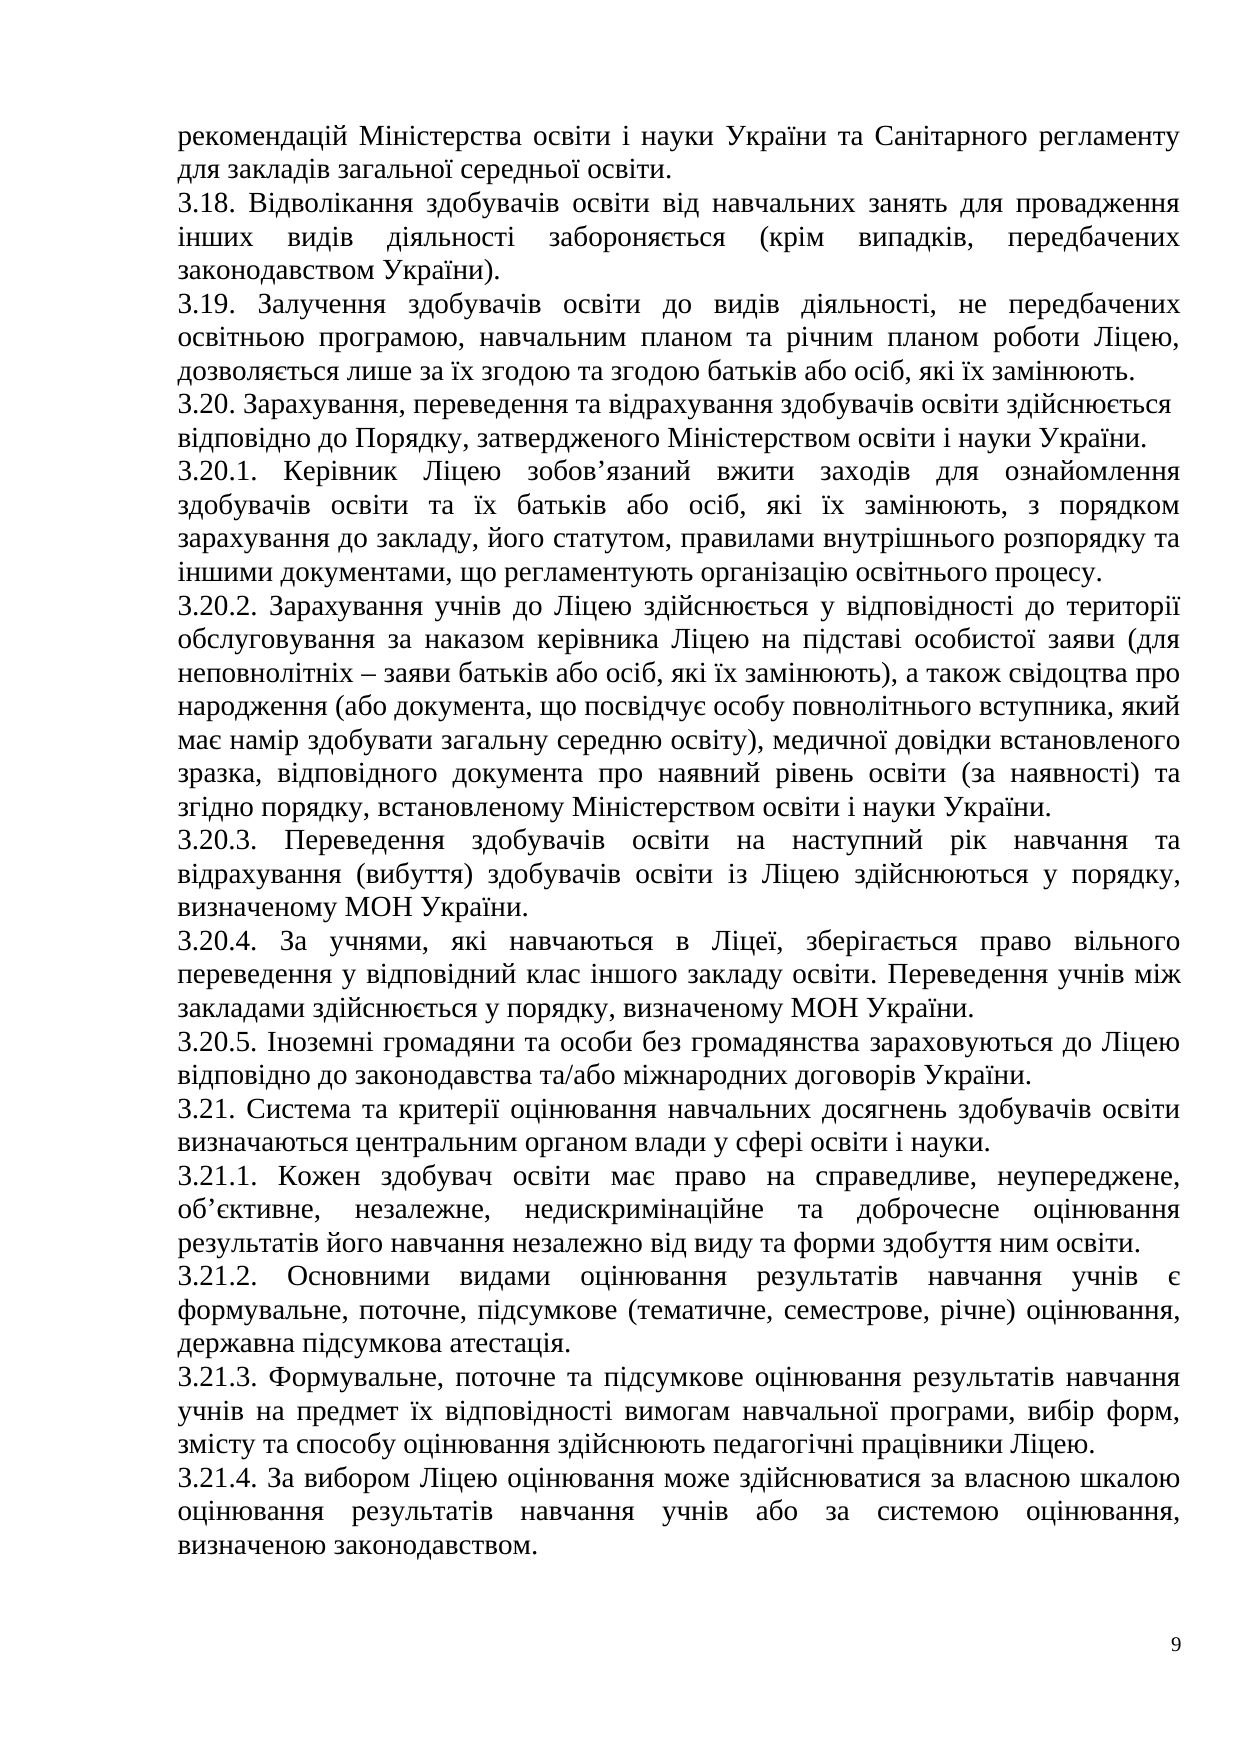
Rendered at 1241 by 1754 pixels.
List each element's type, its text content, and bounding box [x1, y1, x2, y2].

text 3.21.2. Основними видами оцінювання результатів навчання учнів є формувальне, поточне, підсумкове (тематичне, семестрове, річне) оцінювання, державна підсумкова атестація. [177, 1258, 1181, 1359]
text 3.18. Відволікання здобувачів освіти від навчальних занять для провадження інших видів діяльності забороняється (крім випадків, передбачених законодавством України). [177, 185, 1181, 286]
text 3.21.3. Формувальне, поточне та підсумкове оцінювання результатів навчання учнів на предмет їх відповідності вимогам навчальної програми, вибір форм, змісту та способу оцінювання здійснюють педагогічні працівники Ліцею. [177, 1359, 1181, 1460]
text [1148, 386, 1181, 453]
text 3.21.4. За вибором Ліцею оцінювання може здійснюватися за власною шкалою оцінювання результатів навчання учнів або за системою оцінювання, визначеною законодавством. [177, 1460, 1181, 1560]
text 3.21. Система та критерії оцінювання навчальних досягнень здобувачів освіти визначаються центральним органом влади у сфері освіти і науки. [177, 1091, 1181, 1158]
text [177, 118, 1181, 185]
text 3.19. Залучення здобувачів освіти до видів діяльності, не передбачених освітньою програмою, навчальним планом та річним планом роботи Ліцею, дозволяється лише за їх згодою та згодою батьків або осіб, які їх замінюють. [177, 286, 1181, 386]
text 3.20.4. За учнями, які навчаються в Ліцеї, зберігається право вільного переведення у відповідний клас іншого закладу освіти. Переведення учнів між закладами здійснюється у порядку, визначеному МОН України. [177, 957, 1181, 1024]
text 3.21.1. Кожен здобувач освіти має право на справедливе, неупереджене, об’єктивне, незалежне, недискримінаційне та доброчесне оцінювання результатів його навчання незалежно від виду та форми здобуття ним освіти. [177, 1158, 1181, 1258]
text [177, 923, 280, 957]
text 3.20.3. Переведення здобувачів освіти на наступний рік навчання та відрахування (вибуття) здобувачів освіти із Ліцею здійснюються у порядку, визначеному МОН України. [177, 822, 1181, 923]
text 3.20.5. Іноземні громадяни та особи без громадянства зараховуються до Ліцею відповідно до законодавства та/або міжнародних договорів України. [177, 1024, 1181, 1091]
text 3.20.1. Керівник Ліцею зобов’язаний вжити заходів для ознайомлення здобувачів освіти та їх батьків або осіб, які їх замінюють, з порядком зарахування до закладу, його статутом, правилами внутрішнього розпорядку та іншими документами, що регламентують організацію освітнього процесу. [177, 453, 1181, 588]
text 3.20.2. Зарахування учнів до Ліцею здійснюється у відповідності до території обслуговування за наказом керівника Ліцею на підставі особистої заяви (для неповнолітніх – заяви батьків або осіб, які їх замінюють), а також свідоцтва про народження (або документа, що посвідчує особу повнолітнього вступника, який має намір здобувати загальну середню освіту), медичної довідки встановленого зразка, відповідного документа про наявний рівень освіти (за наявності) та згідно порядку, встановленому Міністерством освіти і науки України. [177, 588, 1181, 822]
